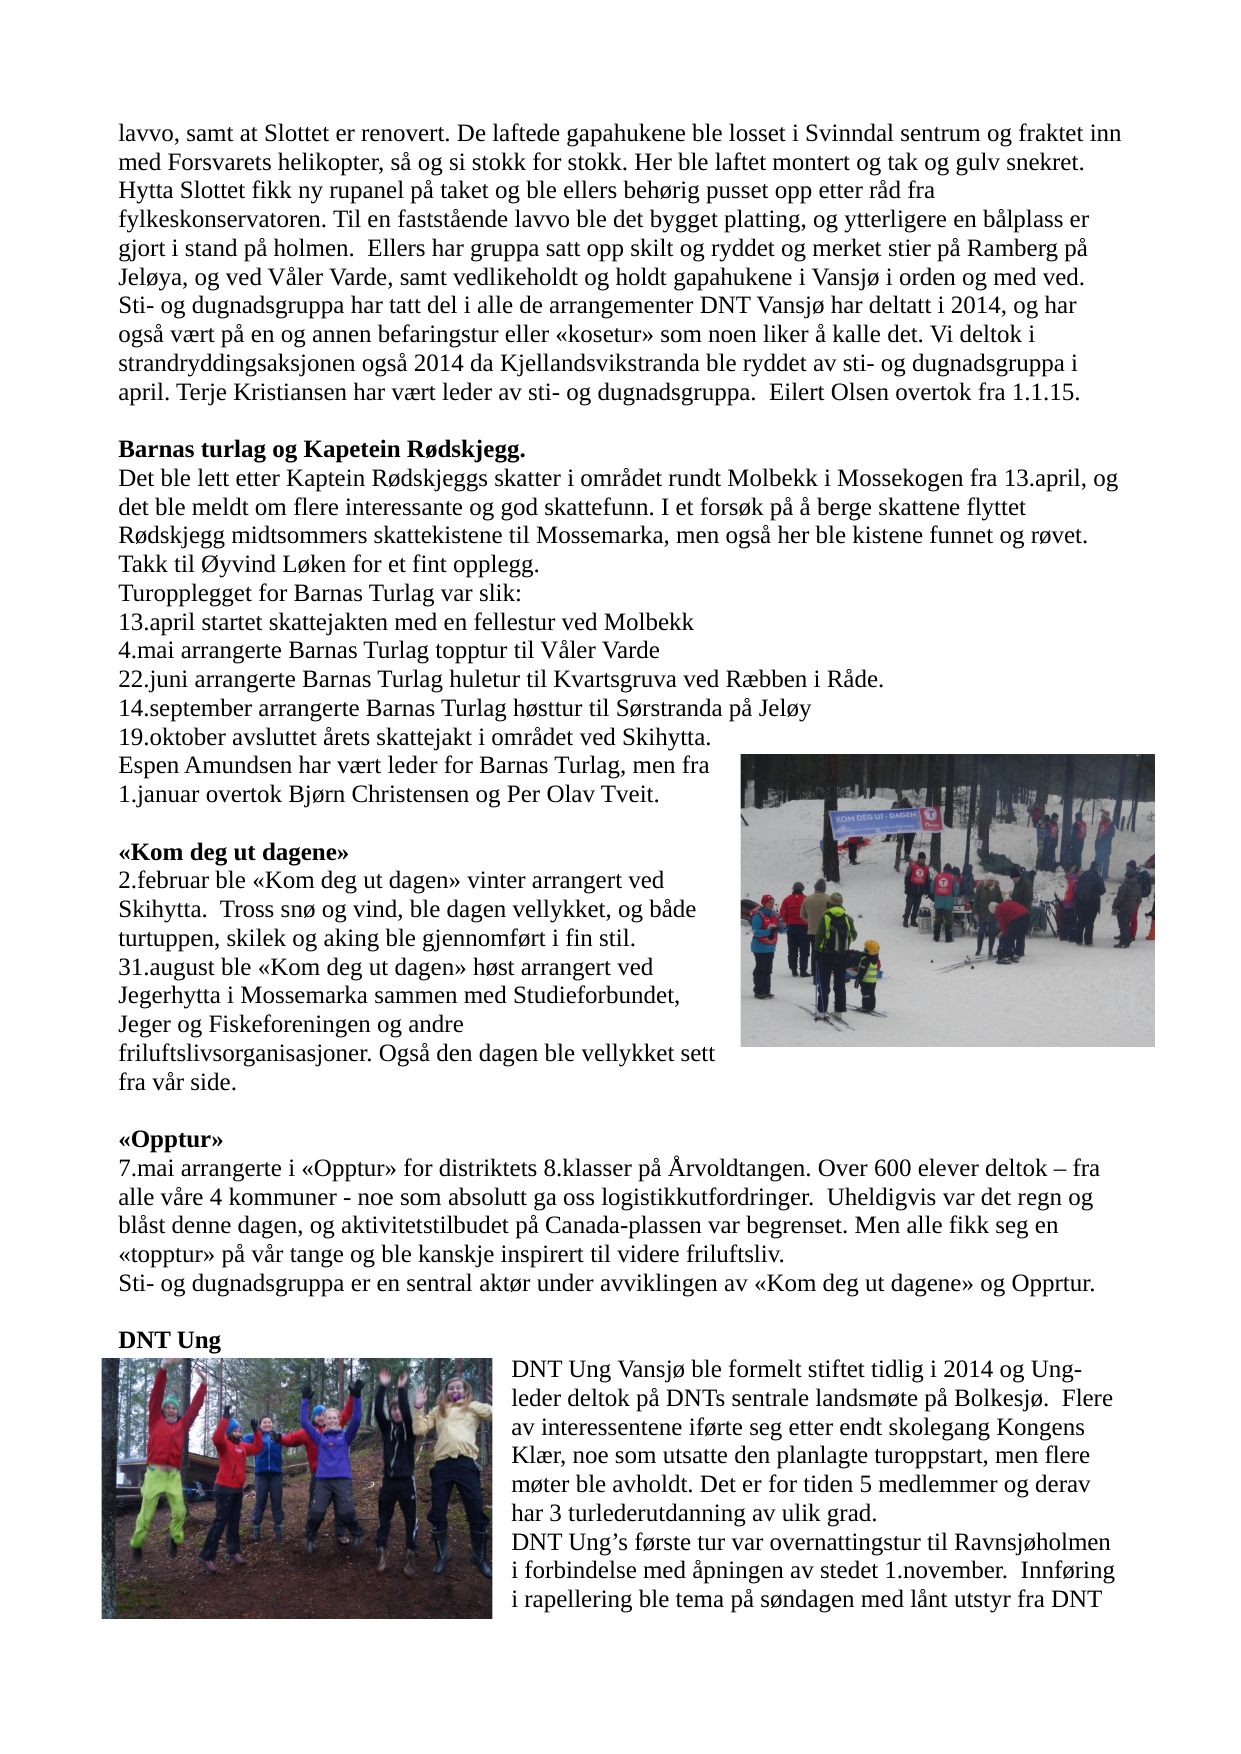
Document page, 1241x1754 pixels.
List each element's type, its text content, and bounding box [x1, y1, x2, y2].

text 19.oktober avsluttet årets skattejakt i området ved Skihytta. [118, 722, 1122, 751]
text «Opptur» [118, 1124, 1122, 1153]
picture [101, 1358, 492, 1618]
text Sti- og dugnadsgruppa er en sentral aktør under avviklingen av «Kom deg ut dagene» og Opprtur. [118, 1268, 1122, 1297]
text 2.februar ble «Kom deg ut dagen» vinter arrangert ved Skihytta. Tross snø og vind, ble dagen vellykket, og både turtuppen, skilek og aking ble gjennomført i fin stil. [118, 866, 740, 952]
text 22.juni arrangerte Barnas Turlag huletur til Kvartsgruva ved Ræbben i Råde. [118, 664, 1122, 693]
text Turopplegget for Barnas Turlag var slik: [118, 578, 1122, 607]
text 13.april startet skattejakten med en fellestur ved Molbekk [118, 607, 1122, 636]
text 7.mai arrangerte i «Opptur» for distriktets 8.klasser på Årvoldtangen. Over 600 elever deltok – fra alle våre 4 kommuner - noe som absolutt ga oss logistikkutfordringer. Uheldigvis var det regn og blåst denne dagen, og aktivitetstilbudet på Canada-plassen var begrenset. Men alle fikk seg en «topptur» på vår tange og ble kanskje inspirert til videre friluftsliv. [118, 1153, 1122, 1268]
picture [740, 754, 1155, 1046]
text «Kom deg ut dagene» [118, 837, 740, 866]
text Det ble lett etter Kaptein Rødskjeggs skatter i området rundt Molbekk i Mossekogen fra 13.april, og det ble meldt om flere interessante og god skattefunn. I et forsøk på å berge skattene flyttet Rødskjegg midtsommers skattekistene til Mossemarka, men også her ble kistene funnet og røvet. [118, 463, 1122, 549]
text 4.mai arrangerte Barnas Turlag topptur til Våler Varde [118, 636, 1122, 664]
text Barnas turlag og Kapetein Rødskjegg. [118, 434, 1122, 463]
text Espen Amundsen har vært leder for Barnas Turlag, men fra 1.januar overtok Bjørn Christensen og Per Olav Tveit. [118, 751, 1122, 808]
text Takk til Øyvind Løken for et fint opplegg. [118, 549, 1122, 578]
text DNT Ung Vansjø ble formelt stiftet tidlig i 2014 og Ung-leder deltok på DNTs sentrale landsmøte på Bolkesjø. Flere av interessentene iførte seg etter endt skolegang Kongens Klær, noe som utsatte den planlagte turoppstart, men flere møter ble avholdt. Det er for tiden 5 medlemmer og derav har 3 turlederutdanning av ulik grad. [118, 1354, 1122, 1527]
text DNT Ung [118, 1326, 1122, 1354]
text 14.september arrangerte Barnas Turlag høsttur til Sørstranda på Jeløy [118, 693, 1122, 722]
text 31.august ble «Kom deg ut dagen» høst arrangert ved Jegerhytta i Mossemarka sammen med Studieforbundet, Jeger og Fiskeforeningen og andre friluftslivsorganisasjoner. Også den dagen ble vellykket sett fra vår side. [118, 952, 1122, 1096]
